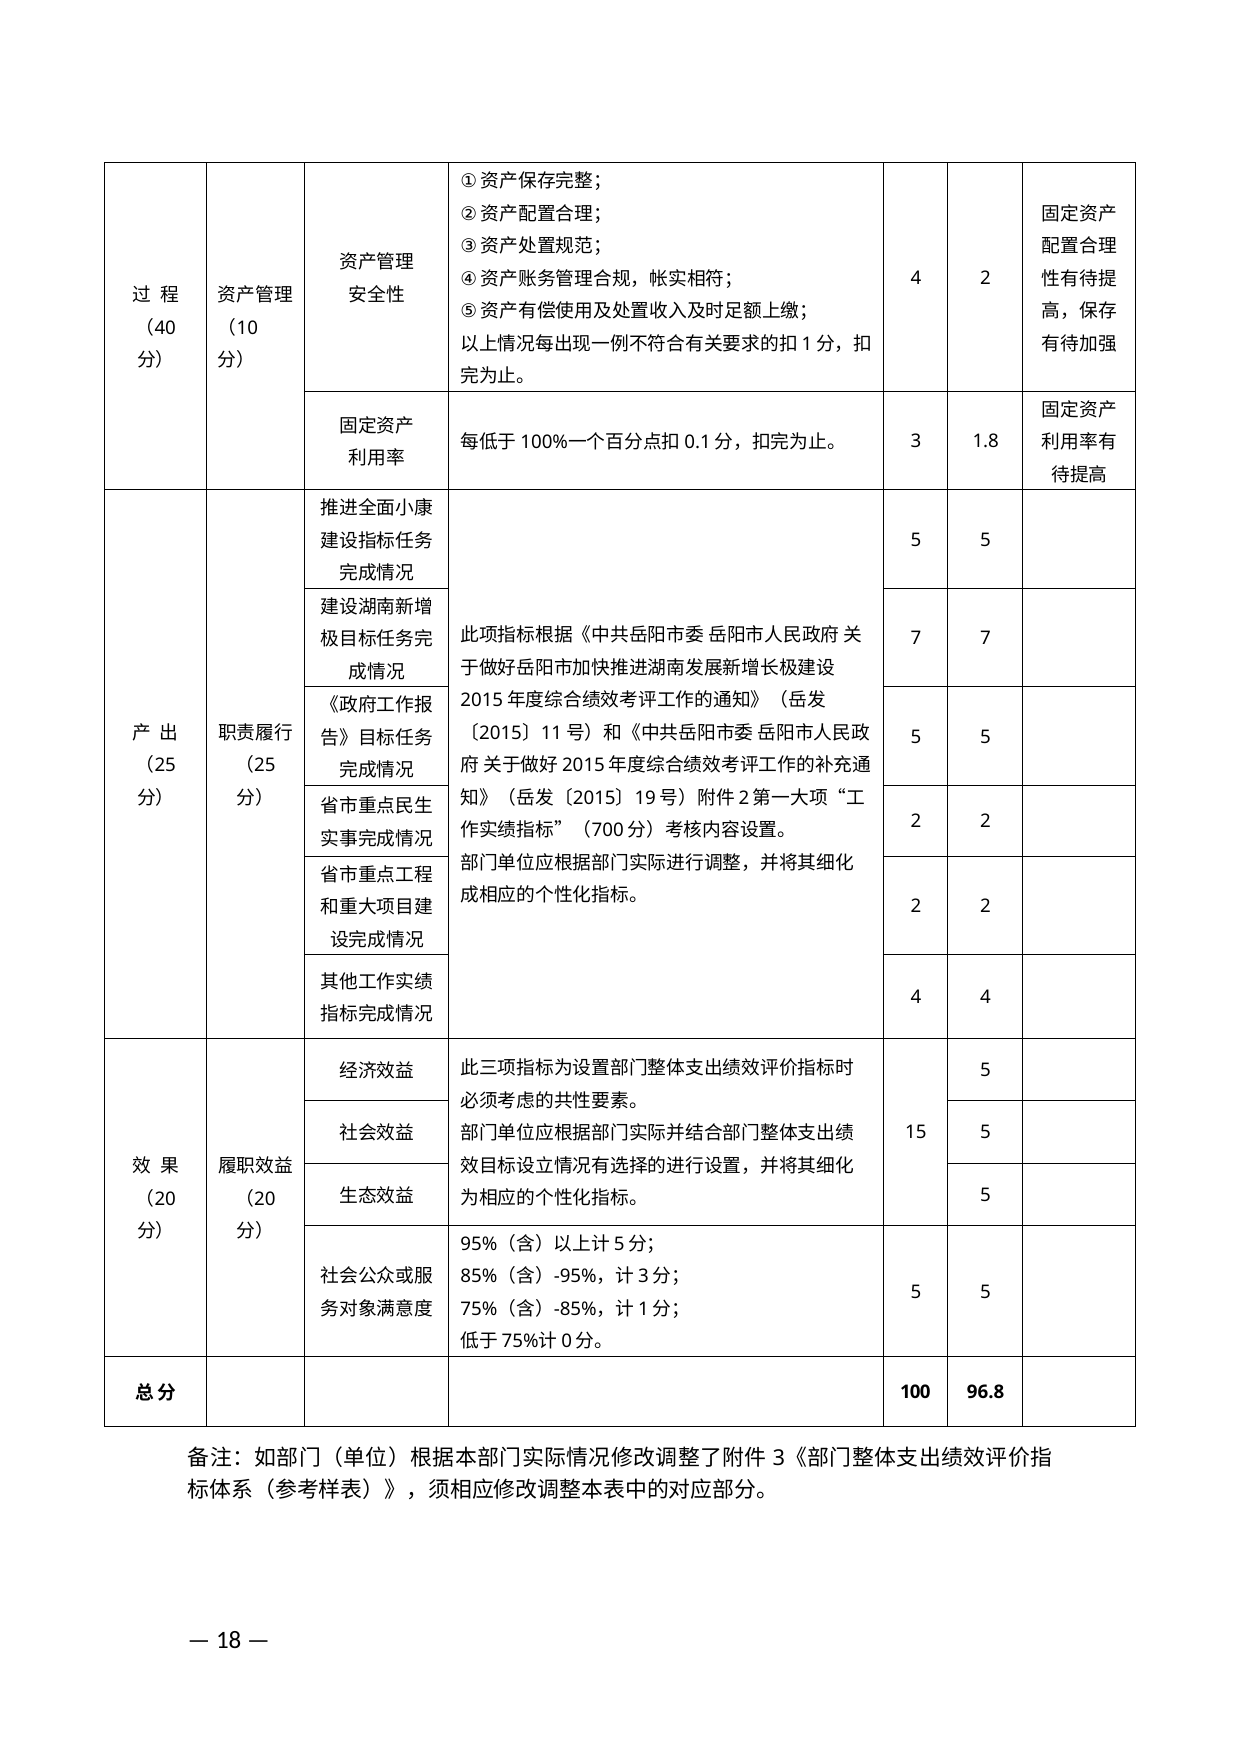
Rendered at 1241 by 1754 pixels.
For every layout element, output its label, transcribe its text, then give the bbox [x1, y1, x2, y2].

table_cell 2 [884, 786, 947, 856]
table_cell 《政府工作报告》目标任务完成情况 [305, 687, 448, 785]
table_cell 5 [884, 687, 947, 785]
table_cell [1023, 490, 1135, 588]
table_cell 产 出（25分） [105, 490, 206, 1037]
table_cell 5 [948, 1226, 1022, 1356]
table_cell 社会效益 [305, 1101, 448, 1162]
table_cell 经济效益 [305, 1039, 448, 1100]
table_cell 96.8 [948, 1357, 1022, 1426]
table_cell [1023, 1226, 1135, 1356]
table_cell 7 [948, 589, 1022, 686]
table_cell 15 [884, 1039, 947, 1225]
table_cell [1023, 1101, 1135, 1162]
table_cell 1.8 [948, 392, 1022, 489]
table_cell [1023, 857, 1135, 954]
table_cell 效 果 （20分） [105, 1039, 206, 1356]
table_cell [207, 1357, 304, 1426]
table_cell 4 [884, 955, 947, 1037]
table_cell 省市重点工程和重大项目建设完成情况 [305, 857, 448, 954]
table_cell 职责履行 （25分） [207, 490, 304, 1037]
table_cell 3 [884, 392, 947, 489]
table_cell 5 [948, 1101, 1022, 1162]
table_cell 2 [948, 857, 1022, 954]
table_cell 5 [948, 1039, 1022, 1100]
table_cell [1023, 1039, 1135, 1100]
table_cell 总 分 [105, 1357, 206, 1426]
table_cell 生态效益 [305, 1164, 448, 1225]
table_cell 2 [948, 786, 1022, 856]
table_cell 建设湖南新增极目标任务完成情况 [305, 589, 448, 686]
table_cell 资产管理 安全性 [305, 163, 448, 391]
table_cell 2 [884, 857, 947, 954]
table_cell [449, 1357, 883, 1426]
table_cell [1023, 687, 1135, 785]
table_cell 过 程 （40分） [105, 163, 206, 489]
table_cell 5 [884, 1226, 947, 1356]
table_cell 100 [884, 1357, 947, 1426]
table_cell 5 [948, 490, 1022, 588]
table_cell 固定资产配置合理性有待提高，保存有待加强 [1023, 163, 1135, 391]
table_cell [1023, 1357, 1135, 1426]
table_cell [1023, 955, 1135, 1037]
table_cell [1023, 589, 1135, 686]
table_cell 社会公众或服务对象满意度 [305, 1226, 448, 1356]
table_cell [1023, 786, 1135, 856]
table_cell 资产管理 （10分） [207, 163, 304, 489]
table_cell 固定资产利用率有待提高 [1023, 392, 1135, 489]
table_cell 固定资产 利用率 [305, 392, 448, 489]
table_cell [305, 1357, 448, 1426]
table_cell [1023, 1164, 1135, 1225]
table_cell 4 [948, 955, 1022, 1037]
table_cell 4 [884, 163, 947, 391]
table_cell 履职效益 （20分） [207, 1039, 304, 1356]
table_cell 其他工作实绩指标完成情况 [305, 955, 448, 1037]
table_cell 此三项指标为设置部门整体支出绩效评价指标时必须考虑的共性要素。 部门单位应根据部门实际并结合部门整体支出绩效目标设立情况有选择的进行设置，并将其细化为相应的个性化指标。 [449, 1039, 883, 1225]
table_cell 推进全面小康建设指标任务完成情况 [305, 490, 448, 588]
table_cell 每低于100%一个百分点扣0.1分，扣完为止。 [449, 392, 883, 489]
table_cell 省市重点民生实事完成情况 [305, 786, 448, 856]
table_cell 5 [948, 1164, 1022, 1225]
table_cell 5 [884, 490, 947, 588]
table_cell 2 [948, 163, 1022, 391]
table_cell ①资产保存完整； ②资产配置合理； ③资产处置规范； ④资产账务管理合规，帐实相符； ⑤资产有偿使用及处置收入及时足额上缴； 以上情况每出现一例不符合有关要求的扣1分，扣完为止。 [449, 163, 883, 391]
table_cell 5 [948, 687, 1022, 785]
table_cell 7 [884, 589, 947, 686]
table_cell 此项指标根据《中共岳阳市委 岳阳市人民政府 关于做好岳阳市加快推进湖南发展新增长极建设2015年度综合绩效考评工作的通知》（岳发〔2015〕11号）和《中共岳阳市委 岳阳市人民政府 关于做好2015年度综合绩效考评工作的补充通知》（岳发〔2015〕19号）附件2第一大项“工作实绩指标”（700分）考核内容设置。 部门单位应根据部门实际进行调整，并将其细化成相应的个性化指标。 [449, 490, 883, 1037]
table_cell 95%（含）以上计5分； 85%（含）-95%，计3分； 75%（含）-85%，计1分； 低于75%计0分。 [449, 1226, 883, 1356]
text 备注：如部门（单位）根据本部门实际情况修改调整了附件3《部门整体支出绩效评价指标体系（参考样表）》，须相应修改调整本表中的对应部分。 [187, 1439, 1053, 1504]
